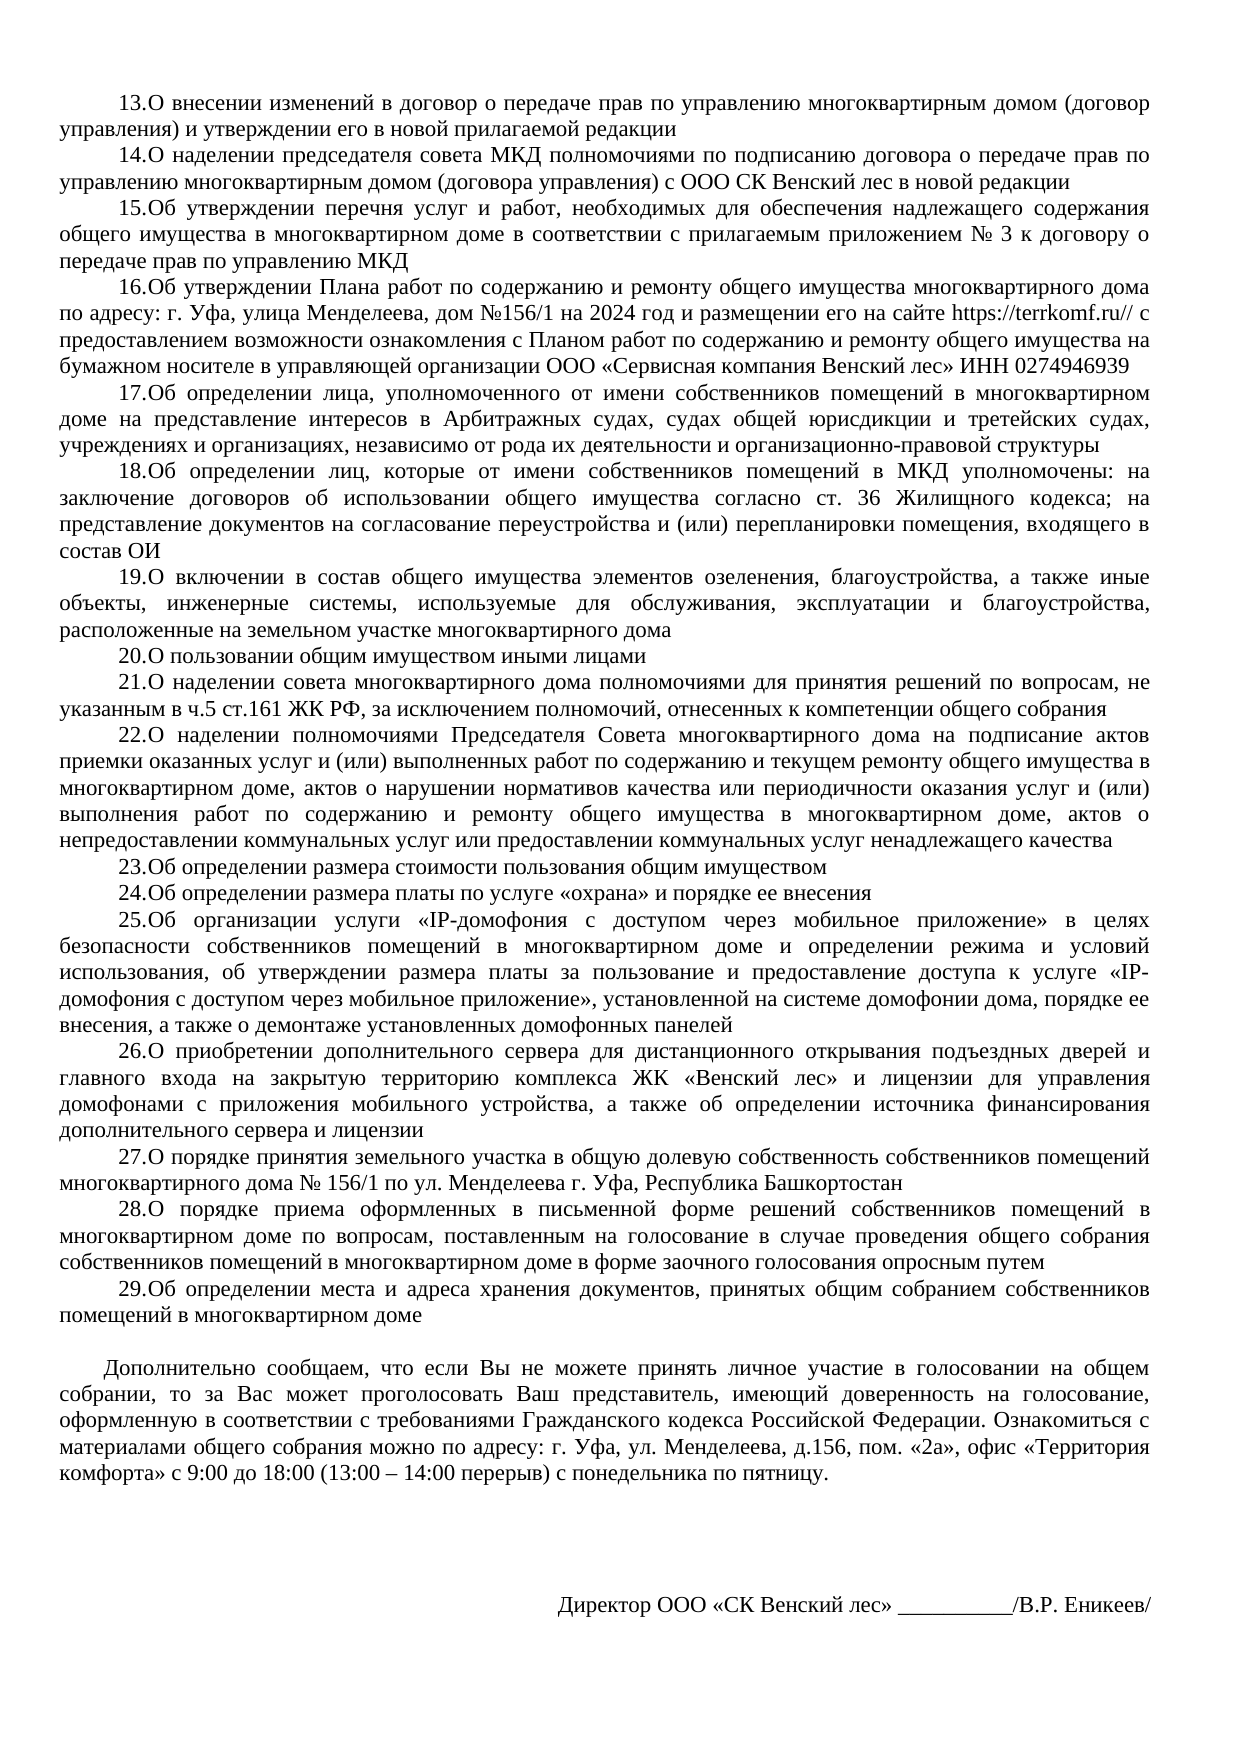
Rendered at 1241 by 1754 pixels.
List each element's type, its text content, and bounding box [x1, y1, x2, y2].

list Об организации услуги «IP-домофония с доступом через мобильное приложение» в целях безопасности собственников помещений в многоквартирном доме и определении режима и условий использования, об утверждении размера платы за пользование и предоставление доступа к услуге «IP-домофония с доступом через мобильное приложение», установленной на системе домофонии дома, порядке ее внесения, а также о демонтаже установленных домофонных панелей [59, 906, 1152, 1037]
text Дополнительно сообщаем, что если Вы не можете принять личное участие в голосовании на общем собрании, то за Вас может проголосовать Ваш представитель, имеющий доверенность на голосование, оформленную в соответствии с требованиями Гражданского кодекса Российской Федерации. Ознакомиться с материалами общего собрания можно по адресу: г. Уфа, ул. Менделеева, д.156, пом. «2а», офис «Территория комфорта» с 9:00 до 18:00 (13:00 – 14:00 перерыв) с понедельника по пятницу. [59, 1354, 1152, 1485]
list О приобретении дополнительного сервера для дистанционного открывания подъездных дверей и главного входа на закрытую территорию комплекса ЖК «Венский лес» и лицензии для управления домофонами с приложения мобильного устройства, а также об определении источника финансирования дополнительного сервера и лицензии [59, 1037, 1152, 1143]
list О наделении совета многоквартирного дома полномочиями для принятия решений по вопросам, не указанным в ч.5 ст.161 ЖК РФ, за исключением полномочий, отнесенных к компетенции общего собрания [59, 668, 1152, 721]
list Об определении размера стоимости пользования общим имуществом [59, 853, 1152, 879]
list Об утверждении перечня услуг и работ, необходимых для обеспечения надлежащего содержания общего имущества в многоквартирном доме в соответствии с прилагаемым приложением № 3 к договору о передаче прав по управлению МКД [59, 194, 1152, 273]
list О наделении председателя совета МКД полномочиями по подписанию договора о передаче прав по управлению многоквартирным домом (договора управления) с ООО СК Венский лес в новой редакции [59, 141, 1152, 194]
list Об определении лиц, которые от имени собственников помещений в МКД уполномочены: на заключение договоров об использовании общего имущества согласно ст. 36 Жилищного кодекса; на представление документов на согласование переустройства и (или) перепланировки помещения, входящего в состав ОИ [59, 458, 1152, 563]
list О пользовании общим имуществом иными лицами [59, 642, 1152, 668]
list О порядке принятия земельного участка в общую долевую собственность собственников помещений многоквартирного дома № 156/1 по ул. Менделеева г. Уфа, Республика Башкортостан [59, 1143, 1152, 1196]
text Директор ООО «СК Венский лес» __________/В.Р. Еникеев/ [59, 1591, 1152, 1617]
list Об определении размера платы по услуге «охрана» и порядке ее внесения [59, 879, 1152, 906]
list Об определении места и адреса хранения документов, принятых общим собранием собственников помещений в многоквартирном доме [59, 1274, 1152, 1327]
list О включении в состав общего имущества элементов озеленения, благоустройства, а также иные объекты, инженерные системы, используемые для обслуживания, эксплуатации и благоустройства, расположенные на земельном участке многоквартирного дома [59, 563, 1152, 642]
list О внесении изменений в договор о передаче прав по управлению многоквартирным домом (договор управления) и утверждении его в новой прилагаемой редакции [59, 89, 1152, 141]
list Об определении лица, уполномоченного от имени собственников помещений в многоквартирном доме на представление интересов в Арбитражных судах, судах общей юрисдикции и третейских судах, учреждениях и организациях, независимо от рода их деятельности и организационно-правовой структуры [59, 378, 1152, 458]
list О наделении полномочиями Председателя Совета многоквартирного дома на подписание актов приемки оказанных услуг и (или) выполненных работ по содержанию и текущем ремонту общего имущества в многоквартирном доме, актов о нарушении нормативов качества или периодичности оказания услуг и (или) выполнения работ по содержанию и ремонту общего имущества в многоквартирном доме, актов о непредоставлении коммунальных услуг или предоставлении коммунальных услуг ненадлежащего качества [59, 721, 1152, 853]
list О порядке приема оформленных в письменной форме решений собственников помещений в многоквартирном доме по вопросам, поставленным на голосование в случае проведения общего собрания собственников помещений в многоквартирном доме в форме заочного голосования опросным путем [59, 1196, 1152, 1274]
list Об утверждении Плана работ по содержанию и ремонту общего имущества многоквартирного дома по адресу: г. Уфа, улица Менделеева, дом №156/1 на 2024 год и размещении его на сайте https://terrkomf.ru// с предоставлением возможности ознакомления с Планом работ по содержанию и ремонту общего имущества на бумажном носителе в управляющей организации ООО «Сервисная компания Венский лес» ИНН 0274946939 [59, 273, 1152, 378]
